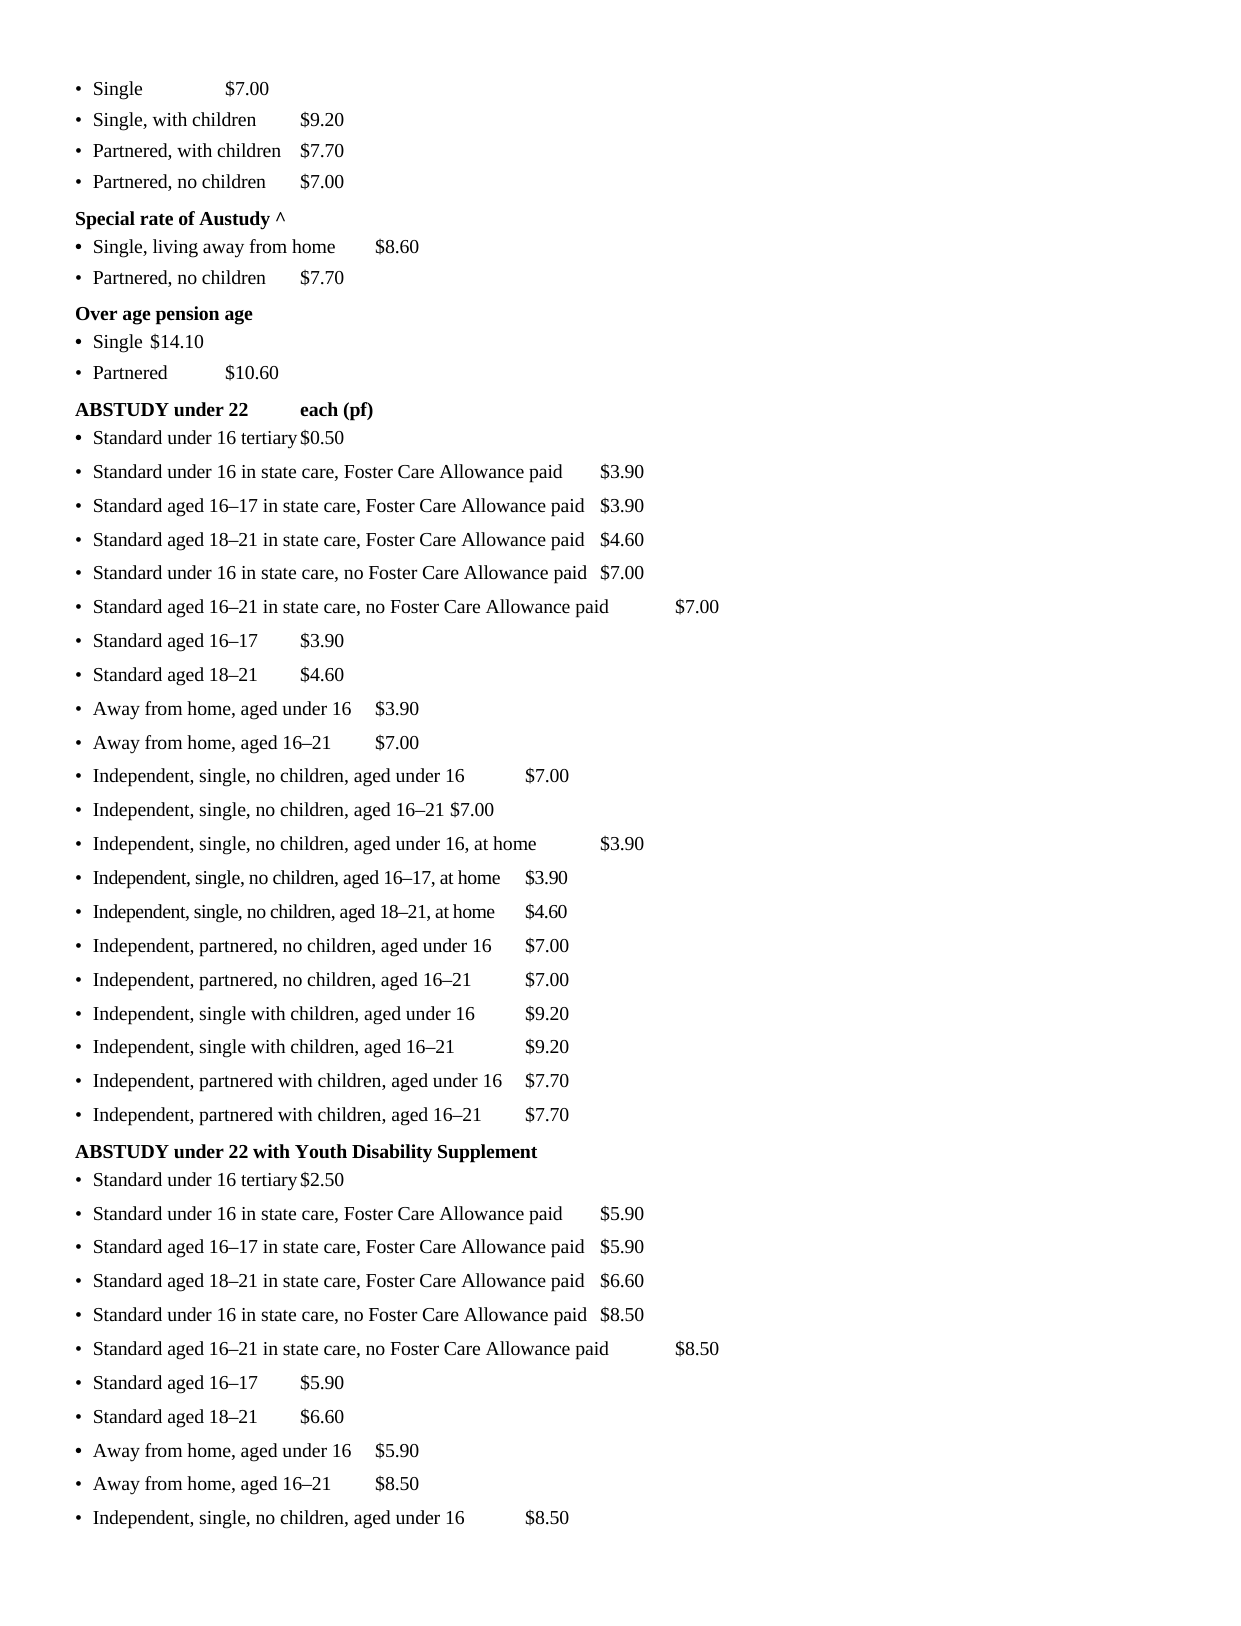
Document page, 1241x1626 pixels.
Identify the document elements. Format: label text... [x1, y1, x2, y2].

text • Standard under 16 tertiary $2.50 [75, 1166, 1165, 1191]
text • Standard aged 18–21 $4.60 [75, 661, 1165, 686]
text • Independent, single with children, aged 16–21 $9.20 [75, 1033, 1165, 1058]
text • Standard aged 18–21 $6.60 [75, 1402, 1165, 1427]
text • Single, with children $9.20 [75, 106, 1165, 131]
text • Single, living away from home $8.60 [75, 232, 1165, 257]
text • Away from home, aged under 16 $3.90 [75, 694, 1165, 719]
text • Independent, partnered, no children, aged under 16 $7.00 [75, 932, 1165, 957]
text • Partnered, with children $7.70 [75, 137, 1165, 162]
text ABSTUDY under 22 with Youth Disability Supplement [75, 1138, 1165, 1163]
text Over age pension age [75, 300, 1165, 325]
text • Standard aged 16–17 $3.90 [75, 627, 1165, 652]
text • Away from home, aged under 16 $5.90 [75, 1436, 1165, 1461]
text • Standard under 16 tertiary $0.50 [75, 424, 1165, 449]
text ABSTUDY under 22 each (pf) [75, 396, 1165, 421]
text • Standard under 16 in state care, no Foster Care Allowance paid $7.00 [75, 559, 1165, 584]
text • Independent, single, no children, aged under 16 $8.50 [75, 1504, 1165, 1529]
text • Independent, single with children, aged under 16 $9.20 [75, 999, 1165, 1024]
text • Partnered $10.60 [75, 359, 1165, 384]
text • Partnered, no children $7.00 [75, 168, 1165, 193]
text • Independent, partnered with children, aged 16–21 $7.70 [75, 1101, 1165, 1126]
text • Independent, single, no children, aged 18–21, at home $4.60 [75, 898, 1165, 923]
text • Independent, single, no children, aged 16–17, at home $3.90 [75, 864, 1165, 889]
text • Independent, partnered with children, aged under 16 $7.70 [75, 1067, 1165, 1092]
text Special rate of Austudy ^ [75, 204, 1165, 229]
text • Standard under 16 in state care, Foster Care Allowance paid $5.90 [75, 1199, 1165, 1224]
text • Away from home, aged 16–21 $8.50 [75, 1470, 1165, 1495]
text • Independent, single, no children, aged under 16, at home $3.90 [75, 830, 1165, 855]
text • Independent, partnered, no children, aged 16–21 $7.00 [75, 965, 1165, 990]
text • Standard aged 16–17 $5.90 [75, 1369, 1165, 1394]
text • Single $7.00 [75, 75, 1165, 100]
text • Standard aged 16–17 in state care, Foster Care Allowance paid $5.90 [75, 1233, 1165, 1258]
text • Standard under 16 in state care, no Foster Care Allowance paid $8.50 [75, 1301, 1165, 1326]
text • Independent, single, no children, aged under 16 $7.00 [75, 762, 1165, 787]
text • Independent, single, no children, aged 16–21 $7.00 [75, 796, 1165, 821]
text • Standard under 16 in state care, Foster Care Allowance paid $3.90 [75, 458, 1165, 483]
text • Standard aged 18–21 in state care, Foster Care Allowance paid $6.60 [75, 1267, 1165, 1292]
text • Standard aged 16–21 in state care, no Foster Care Allowance paid $8.50 [75, 1335, 1165, 1360]
text • Standard aged 16–21 in state care, no Foster Care Allowance paid $7.00 [75, 593, 1165, 618]
text • Single $14.10 [75, 328, 1165, 353]
text • Away from home, aged 16–21 $7.00 [75, 728, 1165, 753]
text • Standard aged 18–21 in state care, Foster Care Allowance paid $4.60 [75, 525, 1165, 550]
text • Standard aged 16–17 in state care, Foster Care Allowance paid $3.90 [75, 491, 1165, 516]
text • Partnered, no children $7.70 [75, 263, 1165, 288]
